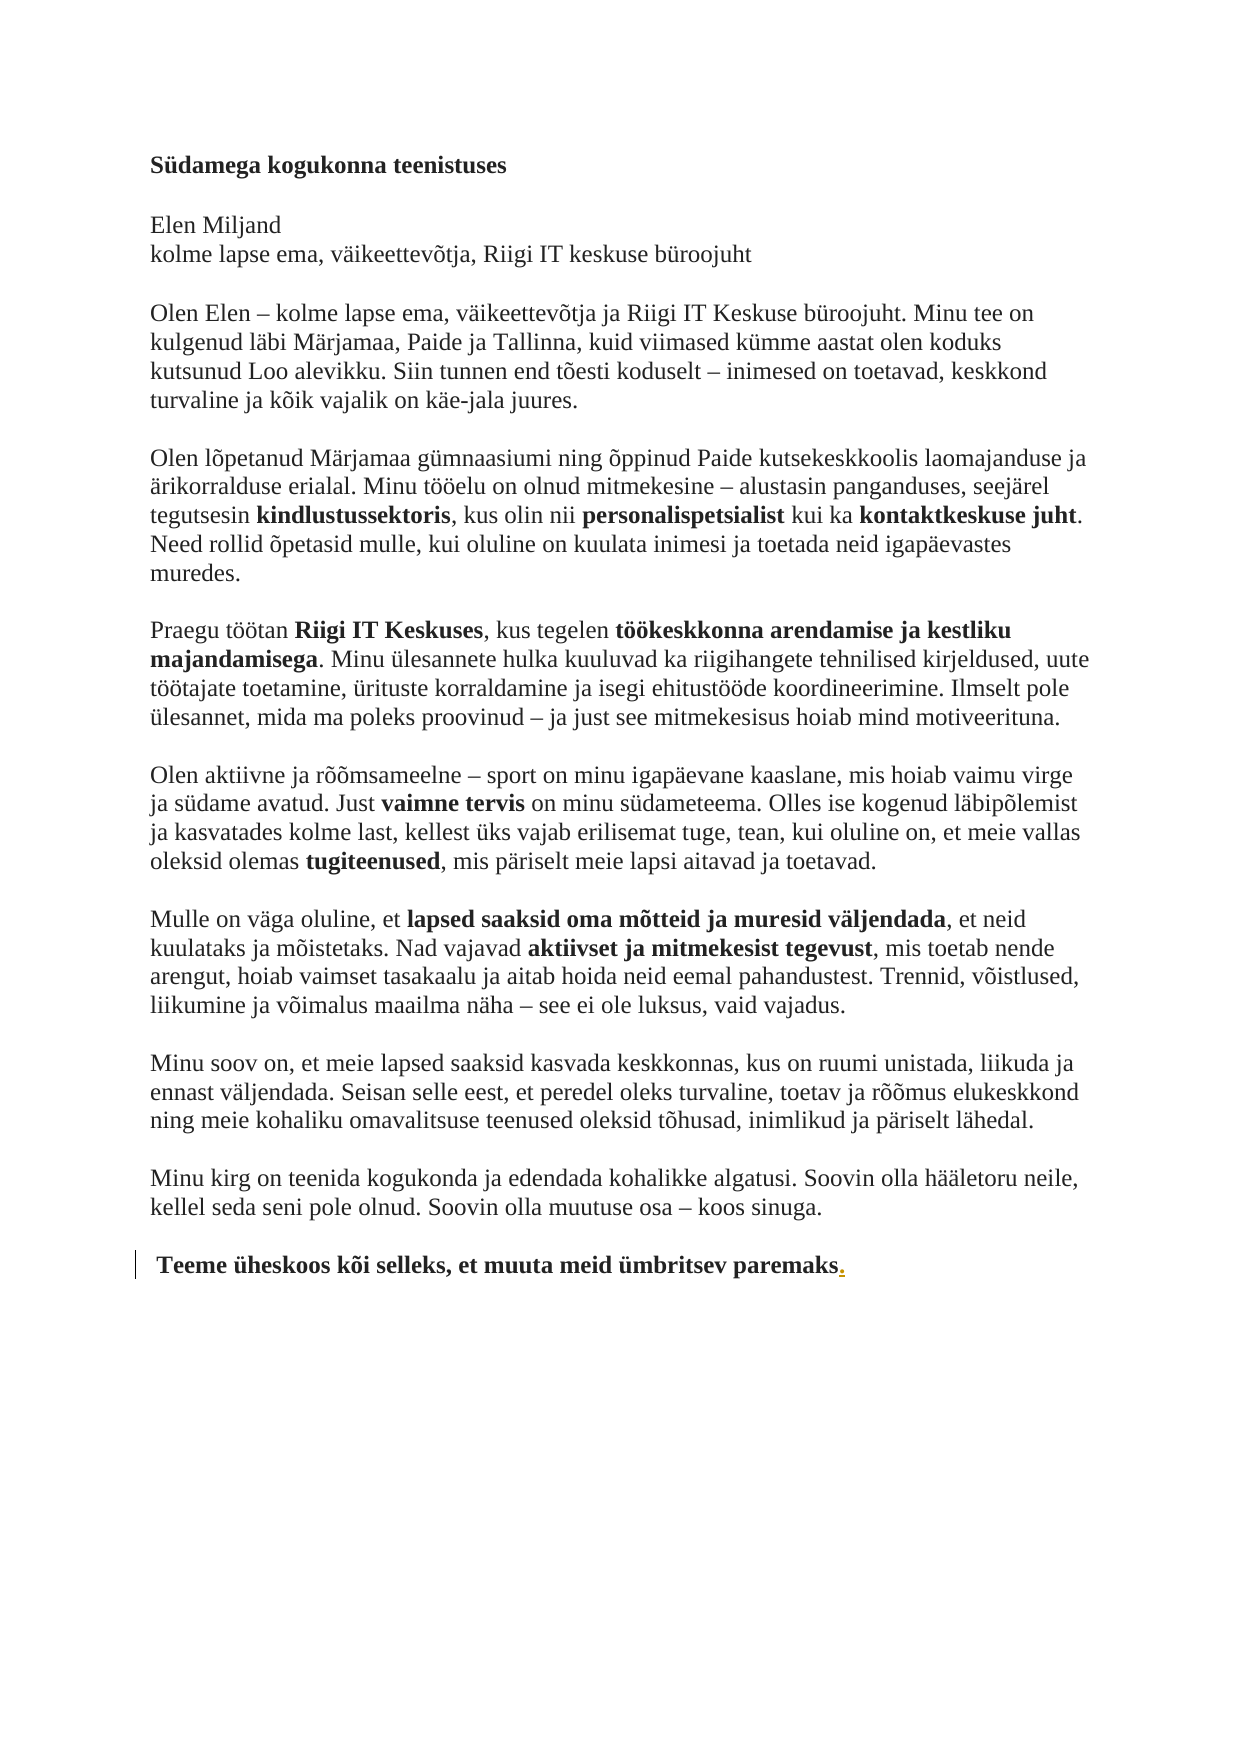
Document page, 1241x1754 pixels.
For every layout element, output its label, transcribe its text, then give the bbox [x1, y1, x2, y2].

text Minu soov on, et meie lapsed saaksid kasvada keskkonnas, kus on ruumi unistada, liikuda ja ennast väljendada. Seisan selle eest, et peredel oleks turvaline, toetav ja rõõmus elukeskkond ning meie kohaliku omavalitsuse teenused oleksid tõhusad, inimlikud ja päriselt lähedal. [150, 1048, 1090, 1134]
text Olen aktiivne ja rõõmsameelne – sport on minu igapäevane kaaslane, mis hoiab vaimu virge ja südame avatud. Just vaimne tervis on minu südameteema. Olles ise kogenud läbipõlemist ja kasvatades kolme last, kellest üks vajab erilisemat tuge, tean, kui oluline on, et meie vallas oleksid olemas tugiteenused, mis päriselt meie lapsi aitavad ja toetavad. [150, 760, 1090, 875]
text Praegu töötan Riigi IT Keskuses, kus tegelen töökeskkonna arendamise ja kestliku majandamisega. Minu ülesannete hulka kuuluvad ka riigihangete tehnilised kirjeldused, uute töötajate toetamine, ürituste korraldamine ja isegi ehitustööde koordineerimine. Ilmselt pole ülesannet, mida ma poleks proovinud – ja just see mitmekesisus hoiab mind motiveerituna. [150, 616, 1090, 731]
text Elen Miljand kolme lapse ema, väikeettevõtja, Riigi IT keskuse büroojuht [150, 210, 1090, 267]
text Südamega kogukonna teenistuses [150, 150, 1090, 179]
text Olen lõpetanud Märjamaa gümnaasiumi ning õppinud Paide kutsekeskkoolis laomajanduse ja ärikorralduse erialal. Minu tööelu on olnud mitmekesine – alustasin panganduses, seejärel tegutsesin kindlustussektoris, kus olin nii personalispetsialist kui ka kontaktkeskuse juht. Need rollid õpetasid mulle, kui oluline on kuulata inimesi ja toetada neid igapäevastes muredes. [150, 443, 1090, 586]
text Minu kirg on teenida kogukonda ja edendada kohalikke algatusi. Soovin olla hääletoru neile, kellel seda seni pole olnud. Soovin olla muutuse osa – koos sinuga. [150, 1163, 1090, 1221]
text Mulle on väga oluline, et lapsed saaksid oma mõtteid ja muresid väljendada, et neid kuulataks ja mõistetaks. Nad vajavad aktiivset ja mitmekesist tegevust, mis toetab nende arengut, hoiab vaimset tasakaalu ja aitab hoida neid eemal pahandustest. Trennid, võistlused, liikumine ja võimalus maailma näha – see ei ole luksus, vaid vajadus. [150, 904, 1090, 1019]
text Olen Elen – kolme lapse ema, väikeettevõtja ja Riigi IT Keskuse büroojuht. Minu tee on kulgenud läbi Märjamaa, Paide ja Tallinna, kuid viimased kümme aastat olen koduks kutsunud Loo alevikku. Siin tunnen end tõesti koduselt – inimesed on toetavad, keskkond turvaline ja kõik vajalik on käe-jala juures. [150, 298, 1090, 413]
text Teeme üheskoos kõi selleks, et muuta meid ümbritsev paremaks [150, 1250, 1090, 1279]
